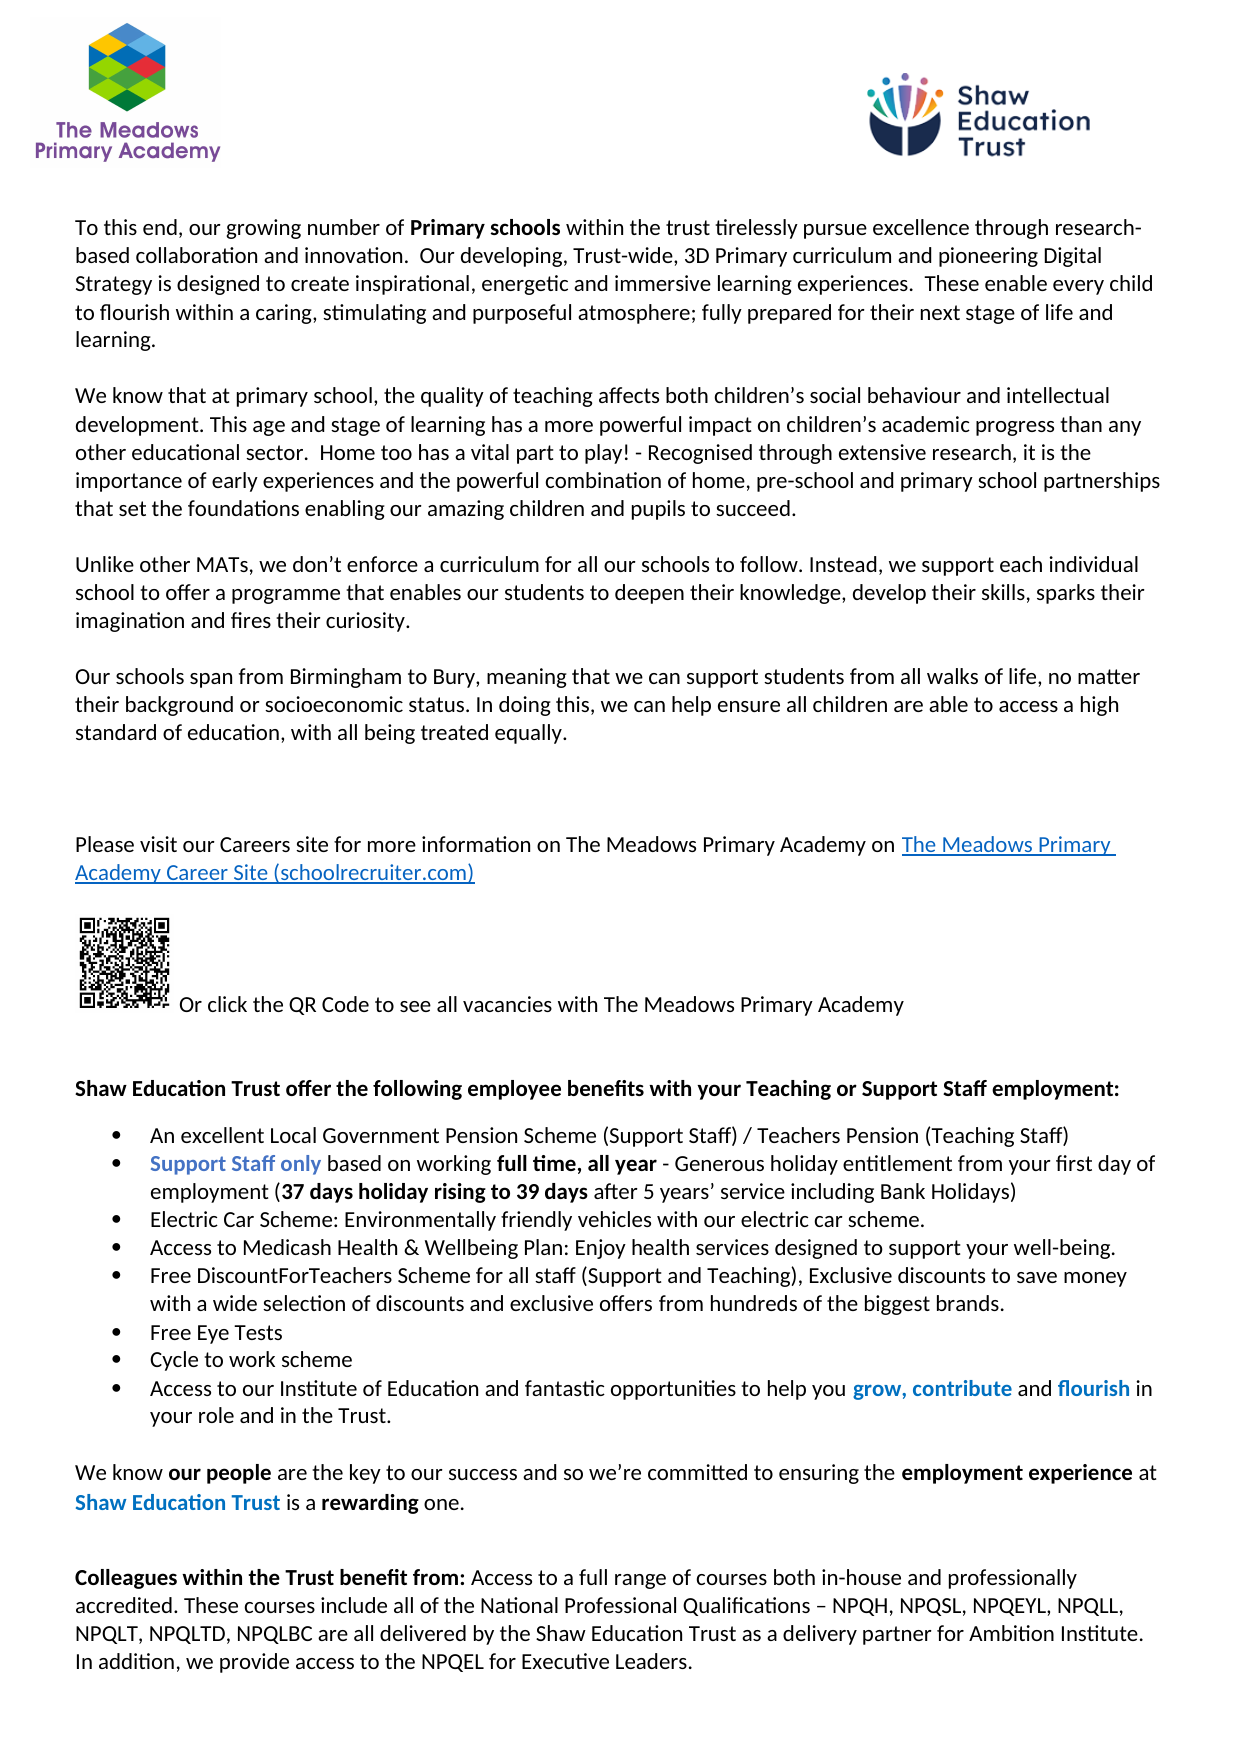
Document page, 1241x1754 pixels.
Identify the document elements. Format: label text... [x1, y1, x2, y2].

text We know that at primary school, the quality of teaching affects both children’s social behaviour and intellectual development. This age and stage of learning has a more powerful impact on children’s academic progress than any other educational sector. Home too has a vital part to play! - Recognised through extensive research, it is the importance of early experiences and the powerful combination of home, pre-school and primary school partnerships that set the foundations enabling our amazing children and pupils to succeed. [75, 382, 1165, 522]
list Access to our Institute of Education and fantastic opportunities to help you grow, contribute and flourish in your role and in the Trust. [112, 1374, 1165, 1430]
picture [867, 73, 1091, 158]
text Or click the QR Code to see all vacancies with The Meadows Primary Academy [75, 914, 1165, 1018]
list Free Eye Tests [112, 1318, 1165, 1346]
text We know our people are the key to our success and so we’re committed to ensuring the employment experience at Shaw Education Trust is a rewarding one. [75, 1458, 1165, 1516]
text Colleagues within the Trust benefit from: Access to a full range of courses both in-house and professionally accredited. These courses include all of the National Professional Qualifications – NPQH, NPQSL, NPQEYL, NPQLL, NPQLT, NPQLTD, NPQLBC are all delivered by the Shaw Education Trust as a delivery partner for Ambition Institute. In addition, we provide access to the NPQEL for Executive Leaders. [75, 1563, 1165, 1675]
text Shaw Education Trust offer the following employee benefits with your Teaching or Support Staff employment: [75, 1074, 1165, 1103]
picture [75, 914, 174, 1013]
text Please visit our Careers site for more information on The Meadows Primary Academy on The Meadows Primary Academy Career Site (schoolrecruiter.com) [75, 830, 1165, 886]
list An excellent Local Government Pension Scheme (Support Staff) / Teachers Pension (Teaching Staff) [112, 1121, 1165, 1149]
list Access to Medicash Health & Wellbeing Plan: Enjoy health services designed to support your well-being. [112, 1233, 1165, 1262]
list Free DiscountForTeachers Scheme for all staff (Support and Teaching), Exclusive discounts to save money with a wide selection of discounts and exclusive offers from hundreds of the biggest brands. [112, 1262, 1165, 1318]
text To this end, our growing number of Primary schools within the trust tirelessly pursue excellence through research-based collaboration and innovation. Our developing, Trust-wide, 3D Primary curriculum and pioneering Digital Strategy is designed to create inspirational, energetic and immersive learning experiences. These enable every child to flourish within a caring, stimulating and purposeful atmosphere; fully prepared for their next stage of life and learning. [75, 213, 1165, 354]
list Electric Car Scheme: Environmentally friendly vehicles with our electric car scheme. [112, 1206, 1165, 1233]
text Unlike other MATs, we don’t enforce a curriculum for all our schools to follow. Instead, we support each individual school to offer a programme that enables our students to deepen their knowledge, develop their skills, sparks their imagination and fires their curiosity. [75, 550, 1165, 634]
list Support Staff only based on working full time, all year - Generous holiday entitlement from your first day of employment (37 days holiday rising to 39 days after 5 years’ service including Bank Holidays) [112, 1149, 1165, 1206]
picture [30, 17, 221, 168]
list Cycle to work scheme [112, 1346, 1165, 1374]
text Our schools span from Birmingham to Bury, meaning that we can support students from all walks of life, no matter their background or socioeconomic status. In doing this, we can help ensure all children are able to access a high standard of education, with all being treated equally. [75, 662, 1165, 746]
